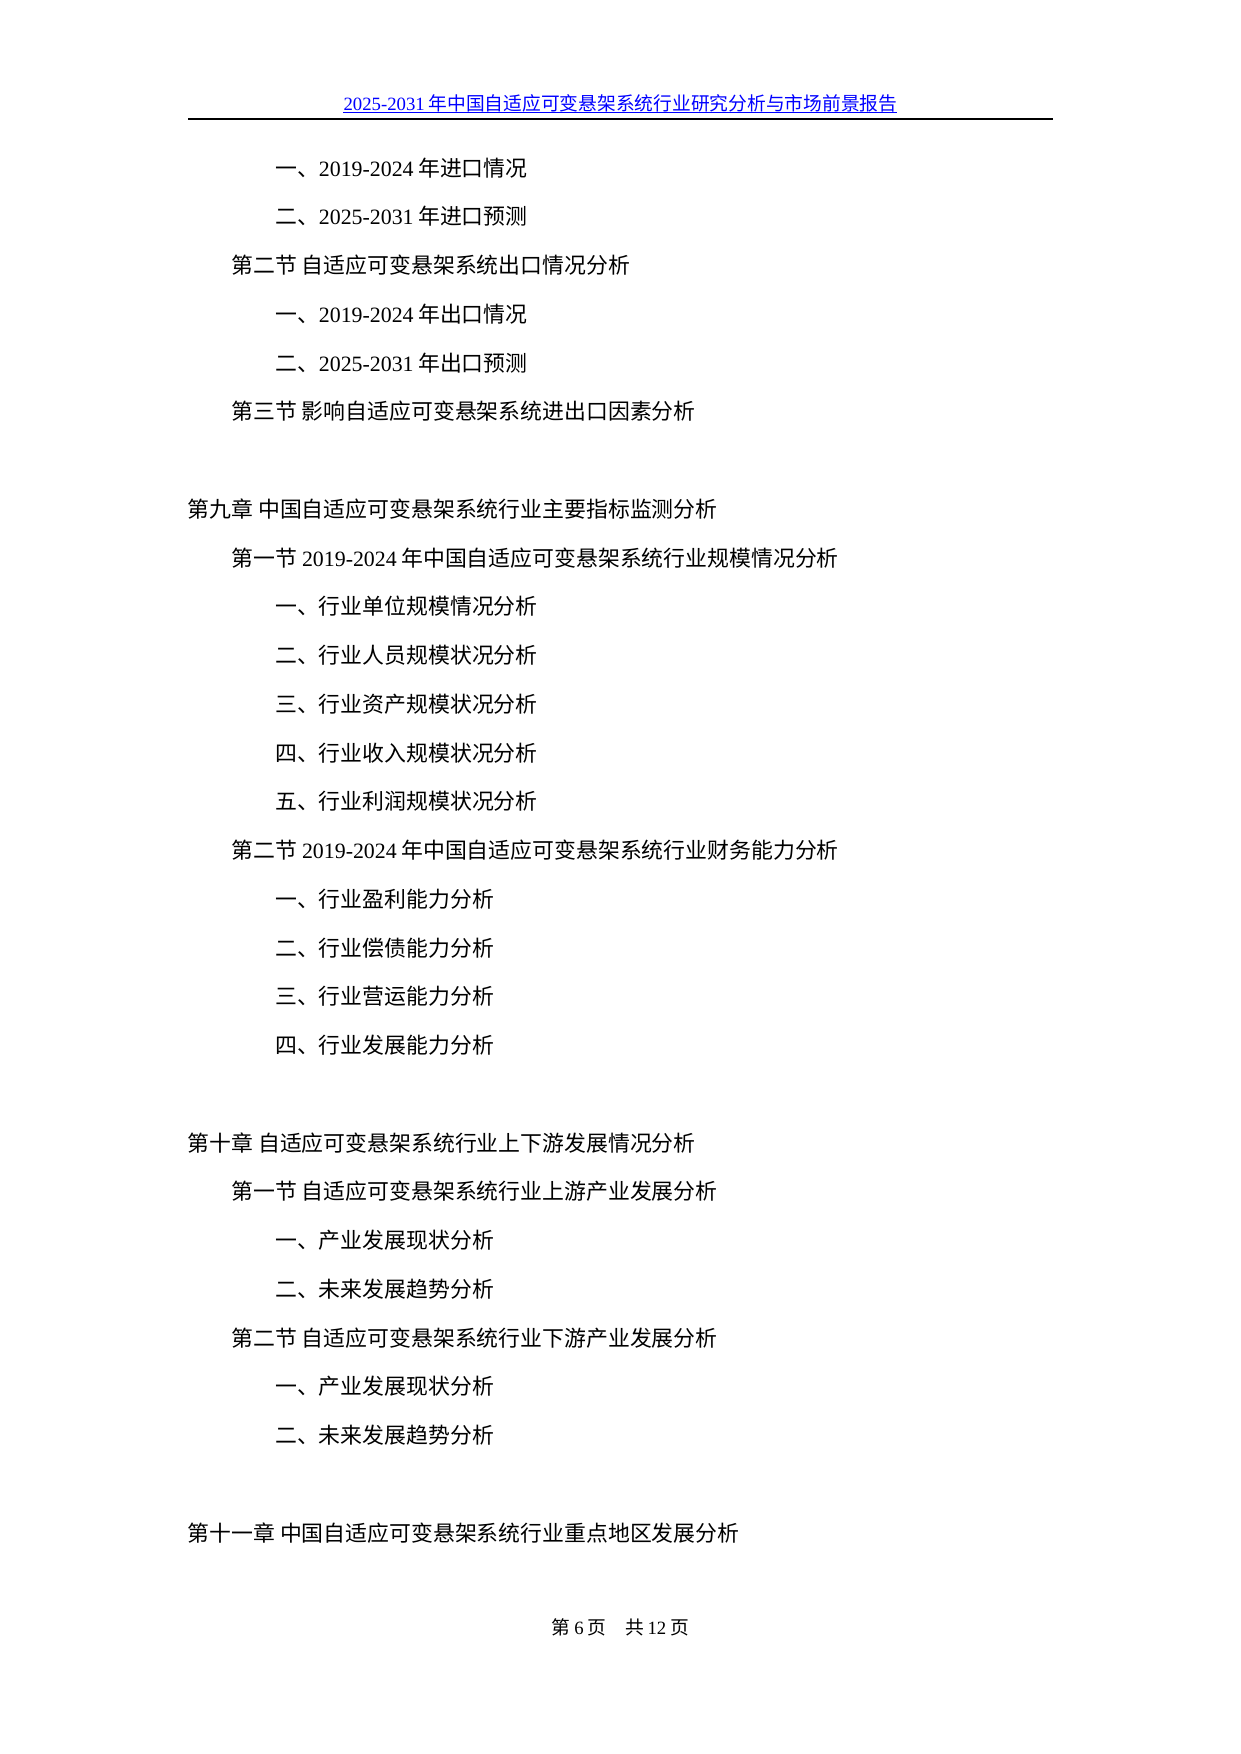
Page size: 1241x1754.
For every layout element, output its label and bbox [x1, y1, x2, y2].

text [187, 150, 1053, 1548]
